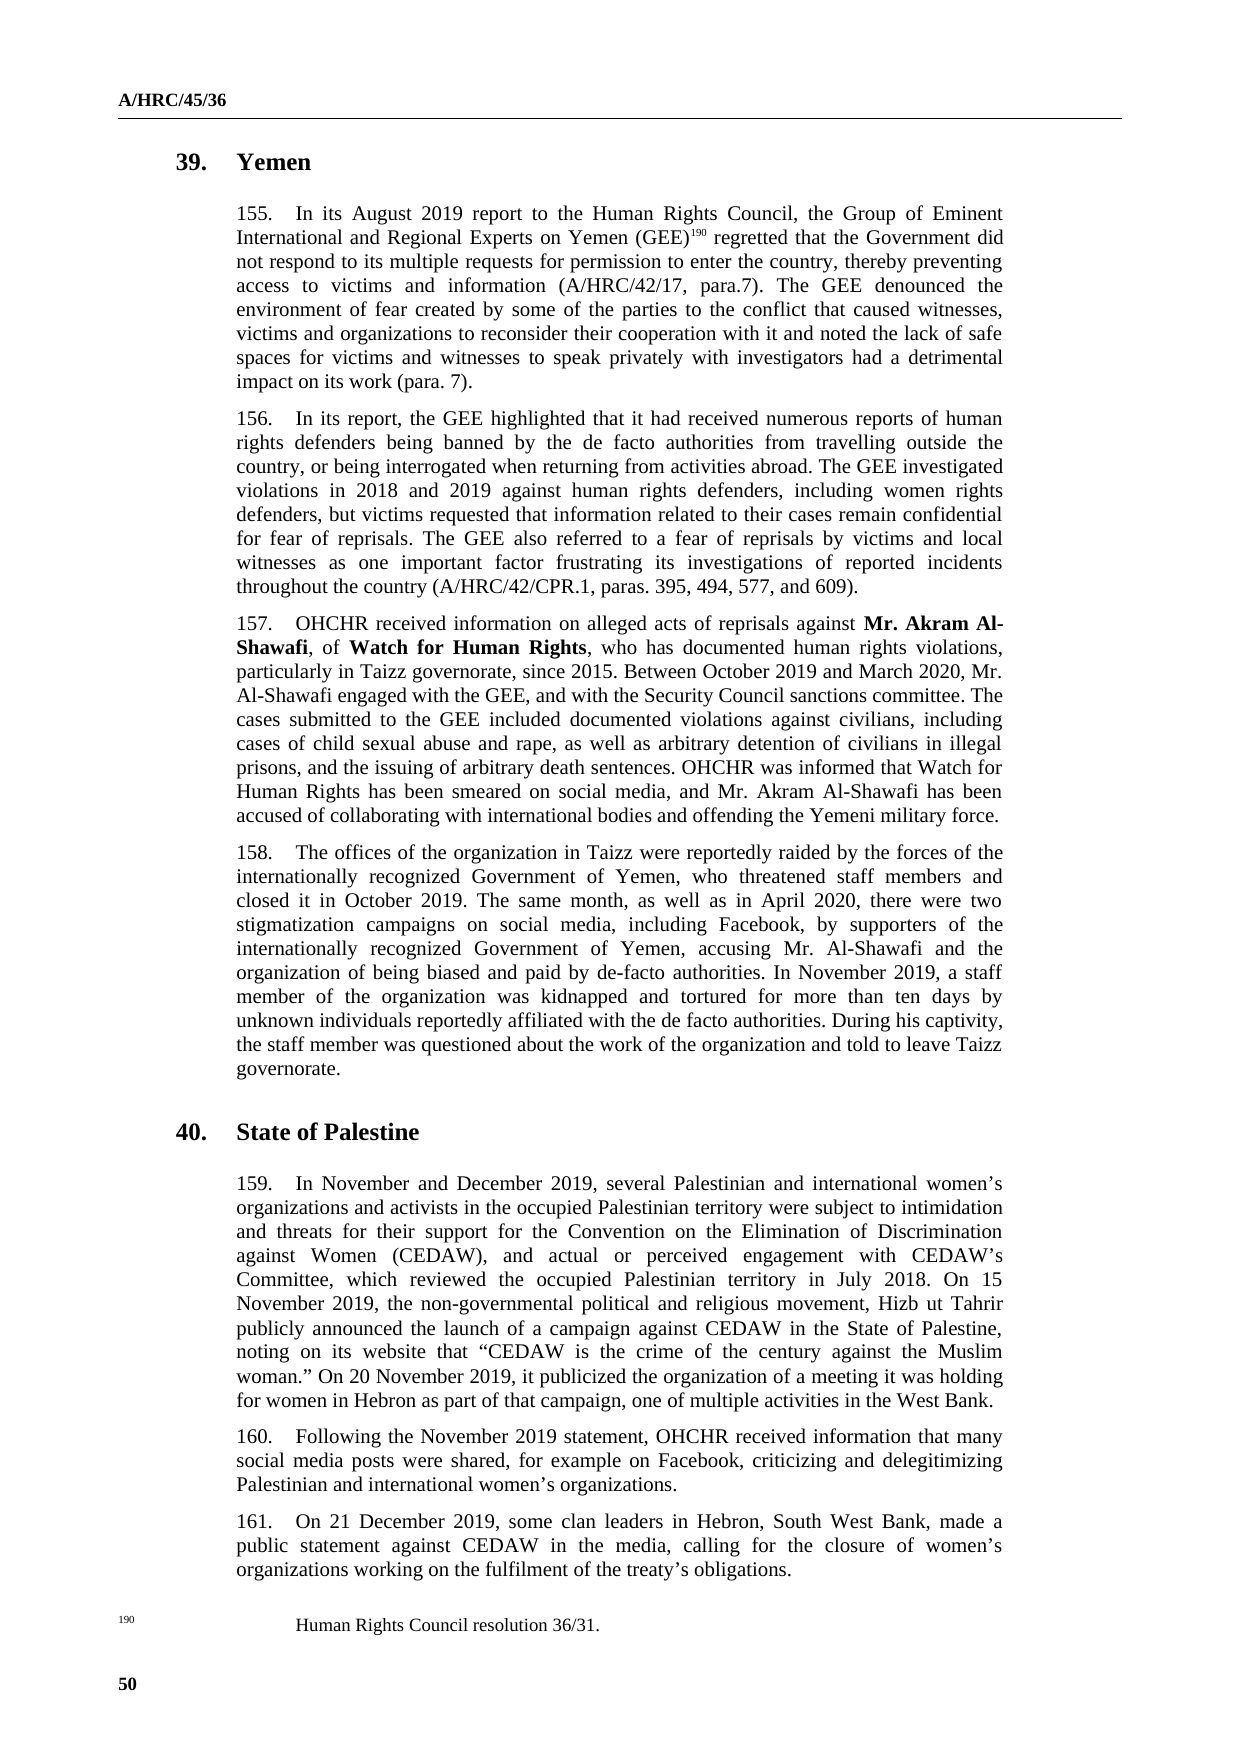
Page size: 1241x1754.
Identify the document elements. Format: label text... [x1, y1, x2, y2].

text 156. In its report, the GEE highlighted that it had received numerous reports of human rights defenders being banned by the de facto authorities from travelling outside the country, or being interrogated when returning from activities abroad. The GEE investigated violations in 2018 and 2019 against human rights defenders, including women rights defenders, but victims requested that information related to their cases remain confidential for fear of reprisals. The GEE also referred to a fear of reprisals by victims and local witnesses as one important factor frustrating its investigations of reported incidents throughout the country (A/HRC/42/CPR.1, paras. 395, 494, 577, and 609). [236, 406, 1004, 598]
text 159. In November and December 2019, several Palestinian and international women’s organizations and activists in the occupied Palestinian territory were subject to intimidation and threats for their support for the Convention on the Elimination of Discrimination against Women (CEDAW), and actual or perceived engagement with CEDAW’s Committee, which reviewed the occupied Palestinian territory in July 2018. On 15 November 2019, the non-governmental political and religious movement, Hizb ut Tahrir publicly announced the launch of a campaign against CEDAW in the State of Palestine, noting on its website that “CEDAW is the crime of the century against the Muslim woman.” On 20 November 2019, it publicized the organization of a meeting it was holding for women in Hebron as part of that campaign, one of multiple activities in the West Bank. [236, 1171, 1004, 1412]
text 39. Yemen [118, 148, 1004, 176]
text 40. State of Palestine [118, 1118, 1004, 1146]
text 160. Following the November 2019 statement, OHCHR received information that many social media posts were shared, for example on Facebook, criticizing and delegitimizing Palestinian and international women’s organizations. [236, 1424, 1004, 1496]
text 155. In its August 2019 report to the Human Rights Council, the Group of Eminent International and Regional Experts on Yemen (GEE) regretted that the Government did not respond to its multiple requests for permission to enter the country, thereby preventing access to victims and information (A/HRC/42/17, para.7). The GEE denounced the environment of fear created by some of the parties to the conflict that caused witnesses, victims and organizations to reconsider their cooperation with it and noted the lack of safe spaces for victims and witnesses to speak privately with investigators had a detrimental impact on its work (para. 7). [236, 201, 1004, 393]
text 158. The offices of the organization in Taizz were reportedly raided by the forces of the internationally recognized Government of Yemen, who threatened staff members and closed it in October 2019. The same month, as well as in April 2020, there were two stigmatization campaigns on social media, including Facebook, by supporters of the internationally recognized Government of Yemen, accusing Mr. Al-Shawafi and the organization of being biased and paid by de-facto authorities. In November 2019, a staff member of the organization was kidnapped and tortured for more than ten days by unknown individuals reportedly affiliated with the de facto authorities. During his captivity, the staff member was questioned about the work of the organization and told to leave Taizz governorate. [236, 840, 1004, 1080]
text 161. On 21 December 2019, some clan leaders in Hebron, South West Bank, made a public statement against CEDAW in the media, calling for the closure of women’s organizations working on the fulfilment of the treaty’s obligations. [236, 1509, 1004, 1581]
text 157. OHCHR received information on alleged acts of reprisals against Mr. Akram Al-Shawafi, of Watch for Human Rights, who has documented human rights violations, particularly in Taizz governorate, since 2015. Between October 2019 and March 2020, Mr. Al-Shawafi engaged with the GEE, and with the Security Council sanctions committee. The cases submitted to the GEE included documented violations against civilians, including cases of child sexual abuse and rape, as well as arbitrary detention of civilians in illegal prisons, and the issuing of arbitrary death sentences. OHCHR was informed that Watch for Human Rights has been smeared on social media, and Mr. Akram Al-Shawafi has been accused of collaborating with international bodies and offending the Yemeni military force. [236, 611, 1004, 827]
